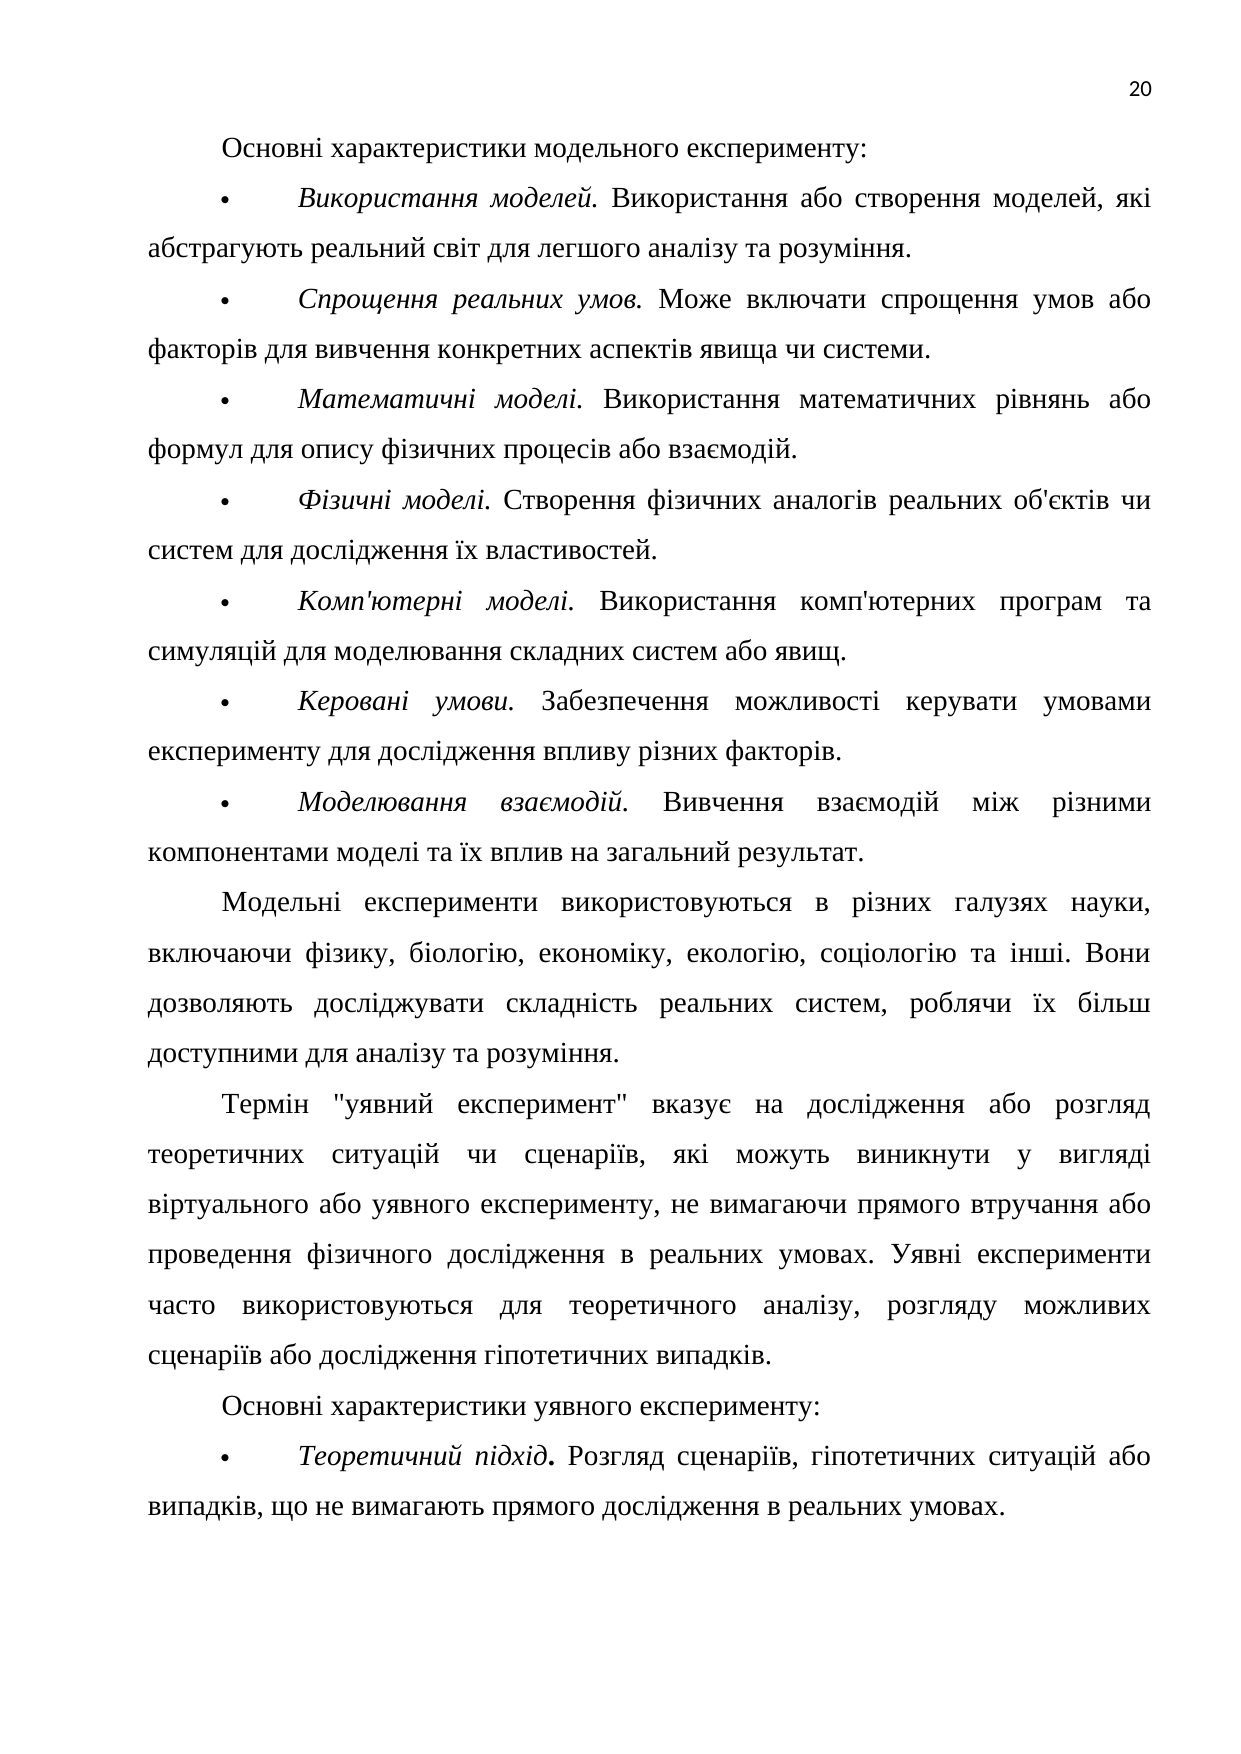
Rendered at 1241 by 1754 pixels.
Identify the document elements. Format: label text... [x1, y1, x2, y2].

list Моделювання взаємодій. Вивчення взаємодій між різними компонентами моделі та їх вплив на загальний результат. [148, 784, 1152, 868]
list Фізичні моделі. Створення фізичних аналогів реальних об'єктів чи систем для дослідження їх властивостей. [148, 482, 1152, 566]
list Спрощення реальних умов. Може включати спрощення умов або факторів для вивчення конкретних аспектів явища чи системи. [148, 281, 1152, 364]
list Математичні моделі. Використання математичних рівнянь або формул для опису фізичних процесів або взаємодій. [148, 381, 1152, 465]
text Термін "уявний експеримент" вказує на дослідження або розгляд теоретичних ситуацій чи сценаріїв, які можуть виникнути у вигляді віртуального або уявного експерименту, не вимагаючи прямого втручання або проведення фізичного дослідження в реальних умовах. Уявні експерименти часто використовуються для теоретичного аналізу, розгляду можливих сценаріїв або дослідження гіпотетичних випадків. [148, 1086, 1152, 1371]
list Комп'ютерні моделі. Використання комп'ютерних програм та симуляцій для моделювання складних систем або явищ. [148, 583, 1152, 666]
list Керовані умови. Забезпечення можливості керувати умовами експерименту для дослідження впливу різних факторів. [148, 683, 1152, 767]
text Модельні експерименти використовуються в різних галузях науки, включаючи фізику, біологію, економіку, екологію, соціологію та інші. Вони дозволяють досліджувати складність реальних систем, роблячи їх більш доступними для аналізу та розуміння. [148, 884, 1152, 1069]
text Основні характеристики уявного експерименту: [148, 1388, 1152, 1421]
list Теоретичний підхід. Розгляд сценаріїв, гіпотетичних ситуацій або випадків, що не вимагають прямого дослідження в реальних умовах. [148, 1438, 1152, 1522]
list Використання моделей. Використання або створення моделей, які абстрагують реальний світ для легшого аналізу та розуміння. [148, 180, 1152, 264]
text Основні характеристики модельного експерименту: [148, 130, 1152, 163]
